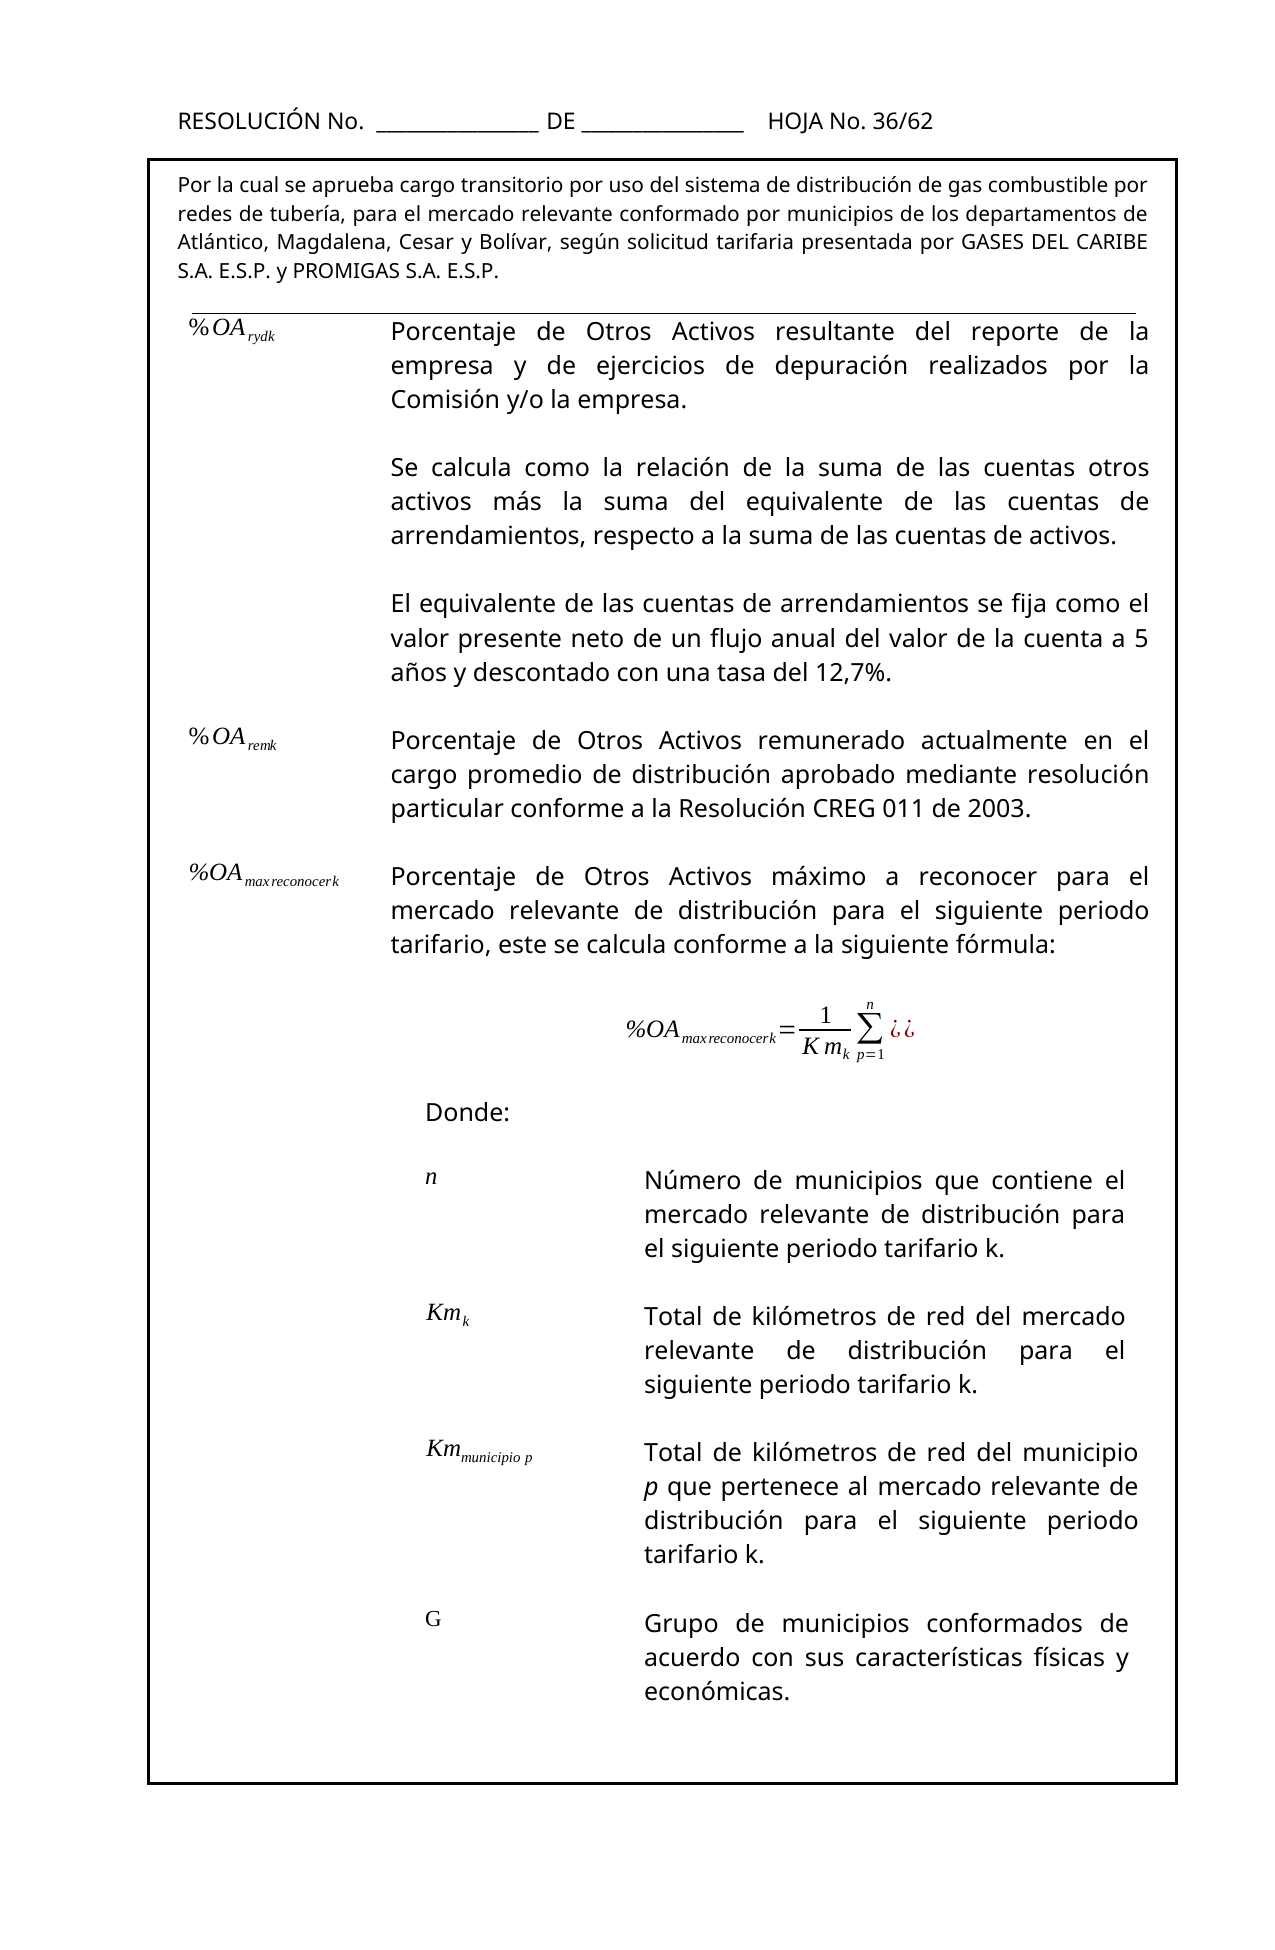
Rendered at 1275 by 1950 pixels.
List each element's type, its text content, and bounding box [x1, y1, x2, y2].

table_cell [177, 314, 379, 722]
table_cell Porcentaje de Otros Activos remunerado actualmente en el cargo promedio de distribución aprobado mediante resolución particular conforme a la Resolución CREG 011 de 2003. [379, 723, 1152, 859]
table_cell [379, 859, 1152, 1741]
table_cell [177, 723, 379, 859]
table_cell [177, 859, 379, 1741]
table_cell Porcentaje de Otros Activos resultante del reporte de la empresa y de ejercicios de depuración realizados por la Comisión y/o la empresa. Se calcula como la relación de la suma de las cuentas otros activos más la suma del equivalente de las cuentas de arrendamientos, respecto a la suma de las cuentas de activos. El equivalente de las cuentas de arrendamientos se fija como el valor presente neto de un flujo anual del valor de la cuenta a 5 años y descontado con una tasa del 12,7%. [379, 314, 1152, 722]
